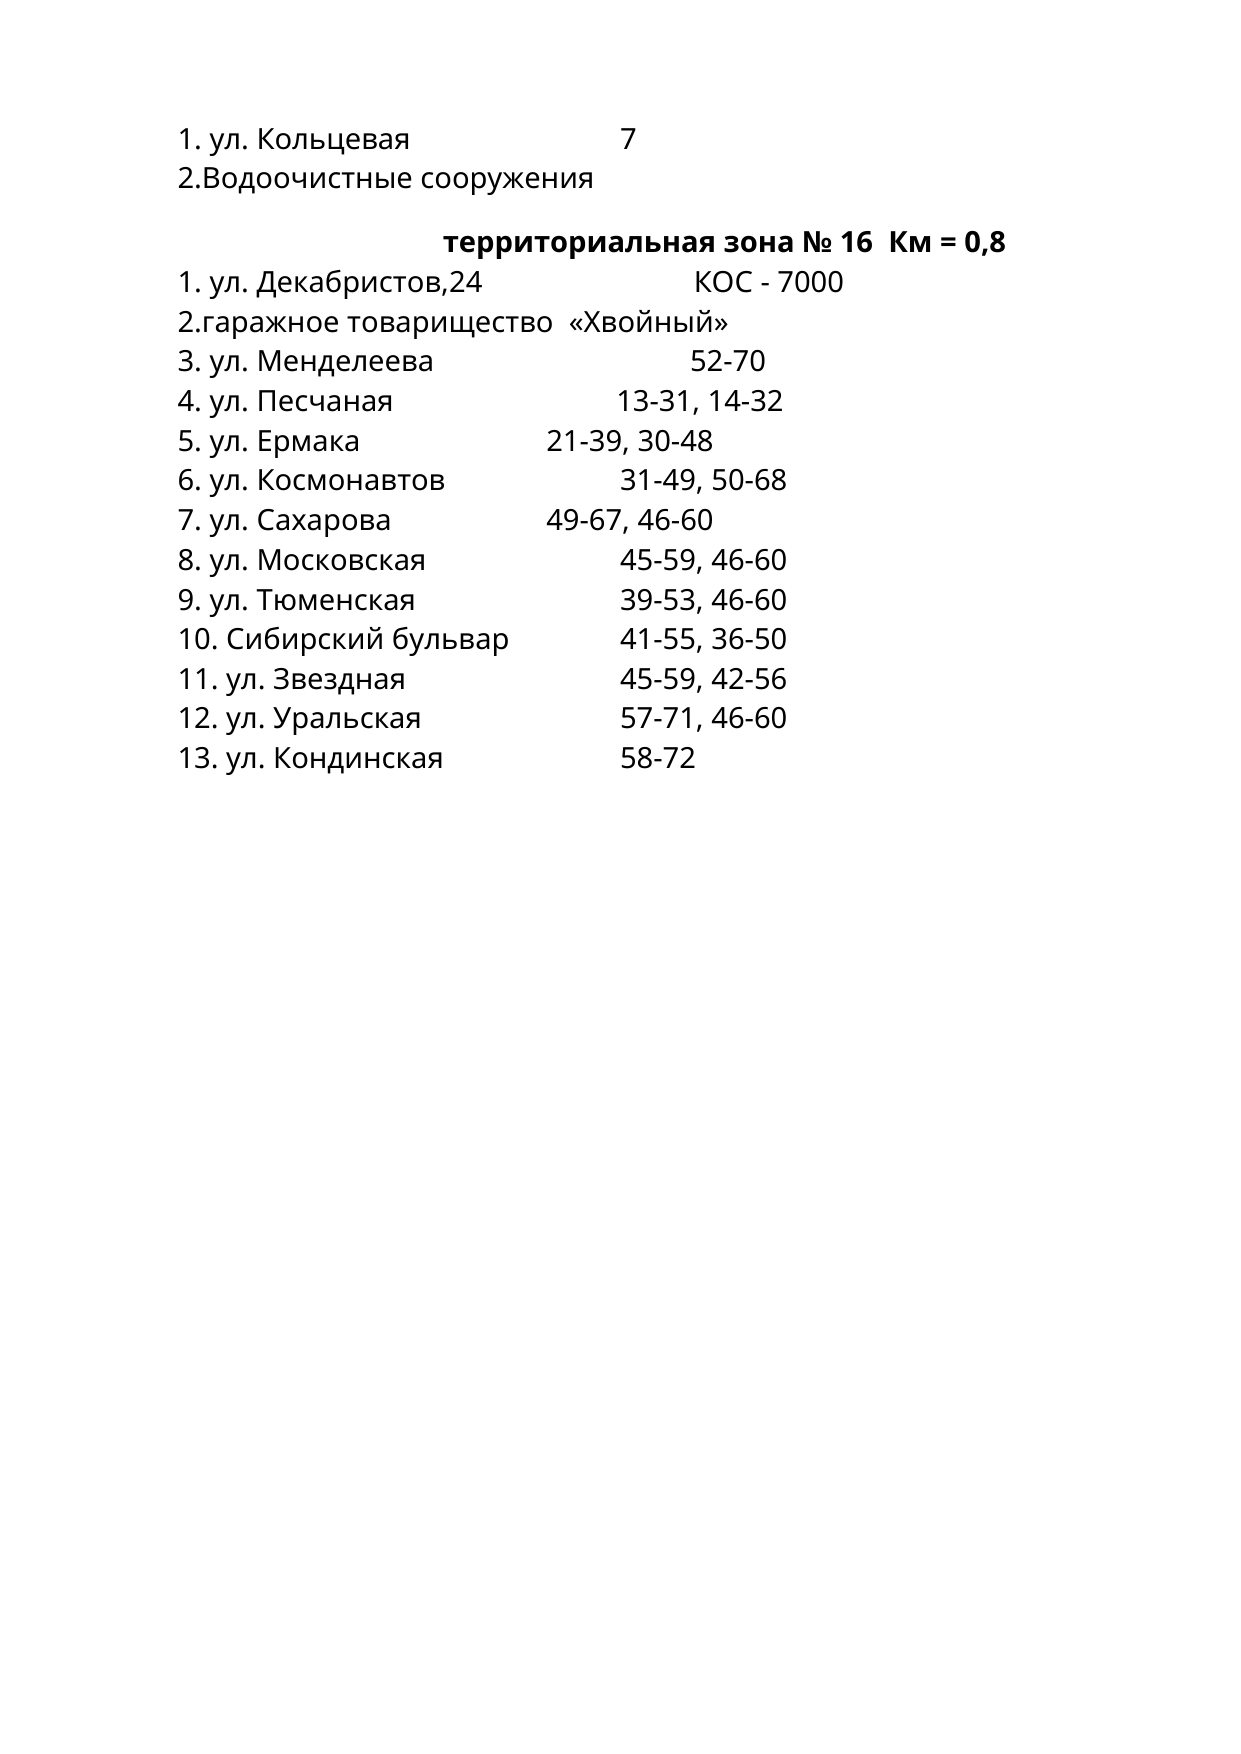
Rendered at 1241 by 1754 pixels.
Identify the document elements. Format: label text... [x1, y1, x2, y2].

text 6. ул. Космонавтов 31-49, 50-68 [177, 460, 1152, 499]
text 7. ул. Сахарова 49-67, 46-60 [177, 499, 1152, 539]
text 13. ул. Кондинская 58-72 [177, 737, 1152, 777]
text 8. ул. Московская 45-59, 46-60 [177, 539, 1152, 579]
text 1. ул. Декабристов,24 КОС - 7000 [177, 261, 1152, 301]
text территориальная зона № 16 Км = 0,8 [177, 222, 1152, 261]
text 10. Сибирский бульвар 41-55, 36-50 [177, 618, 1152, 658]
text 11. ул. Звездная 45-59, 42-56 [177, 658, 1152, 698]
text 9. ул. Тюменская 39-53, 46-60 [177, 579, 1152, 618]
text 4. ул. Песчаная 13-31, 14-32 [177, 380, 1152, 420]
text 5. ул. Ермака 21-39, 30-48 [177, 420, 1152, 460]
text 3. ул. Менделеева 52-70 [177, 341, 1152, 380]
text 2.Водоочистные сооружения [177, 158, 1152, 197]
text 12. ул. Уральская 57-71, 46-60 [177, 698, 1152, 737]
text 2.гаражное товарищество «Хвойный» [177, 301, 1152, 341]
text 1. ул. Кольцевая 7 [177, 118, 1152, 158]
